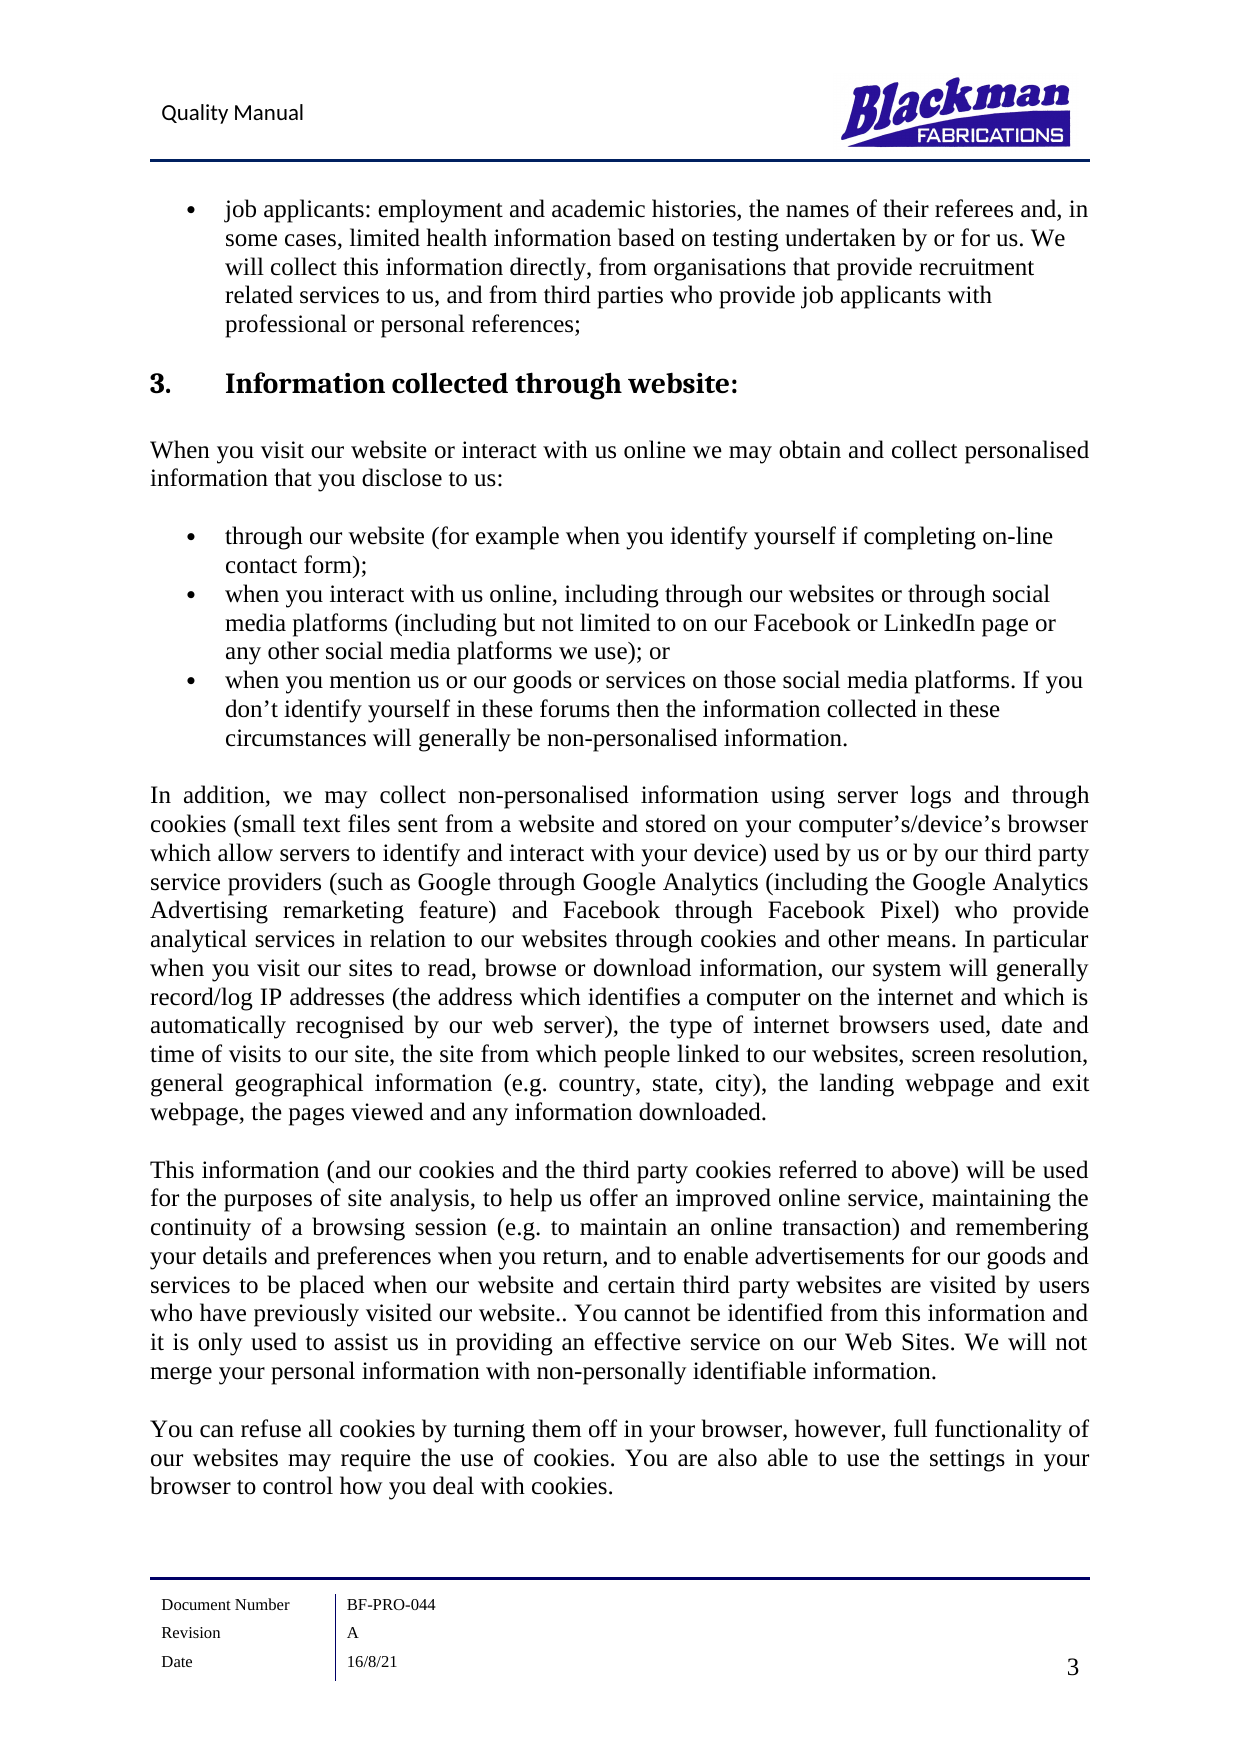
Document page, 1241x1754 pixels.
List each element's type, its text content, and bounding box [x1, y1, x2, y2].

subtitle Information collected through website: [150, 367, 1090, 401]
picture [833, 73, 1079, 152]
list job applicants: employment and academic histories, the names of their referees and, in some cases, limited health information based on testing undertaken by or for us. We will collect this information directly, from organisations that provide recruitment related services to us, and from third parties who provide job applicants with professional or personal references; [187, 194, 1090, 338]
list when you mention us or our goods or services on those social media platforms. If you don’t identify yourself in these forums then the information collected in these circumstances will generally be non-personalised information. [187, 665, 1090, 751]
text This information (and our cookies and the third party cookies referred to above) will be used for the purposes of site analysis, to help us offer an improved online service, maintaining the continuity of a browsing session (e.g. to maintain an online transaction) and remembering your details and preferences when you return, and to enable advertisements for our goods and services to be placed when our website and certain third party websites are visited by users who have previously visited our website.. You cannot be identified from this information and it is only used to assist us in providing an effective service on our Web Sites. We will not merge your personal information with non-personally identifiable information. [150, 1155, 1090, 1385]
text You can refuse all cookies by turning them off in your browser, however, full functionality of our websites may require the use of cookies. You are also able to use the settings in your browser to control how you deal with cookies. [150, 1414, 1090, 1500]
list through our website (for example when you identify yourself if completing on-line contact form); [187, 521, 1090, 579]
text In addition, we may collect non-personalised information using server logs and through cookies (small text files sent from a website and stored on your computer’s/device’s browser which allow servers to identify and interact with your device) used by us or by our third party service providers (such as Google through Google Analytics (including the Google Analytics Advertising remarketing feature) and Facebook through Facebook Pixel) who provide analytical services in relation to our websites through cookies and other means. In particular when you visit our sites to read, browse or download information, our system will generally record/log IP addresses (the address which identifies a computer on the internet and which is automatically recognised by our web server), the type of internet browsers used, date and time of visits to our site, the site from which people linked to our websites, screen resolution, general geographical information (e.g. country, state, city), the landing webpage and exit webpage, the pages viewed and any information downloaded. [150, 781, 1090, 1126]
text When you visit our website or interact with us online we may obtain and collect personalised information that you disclose to us: [150, 435, 1090, 492]
list when you interact with us online, including through our websites or through social media platforms (including but not limited to on our Facebook or LinkedIn page or any other social media platforms we use); or [187, 579, 1090, 665]
